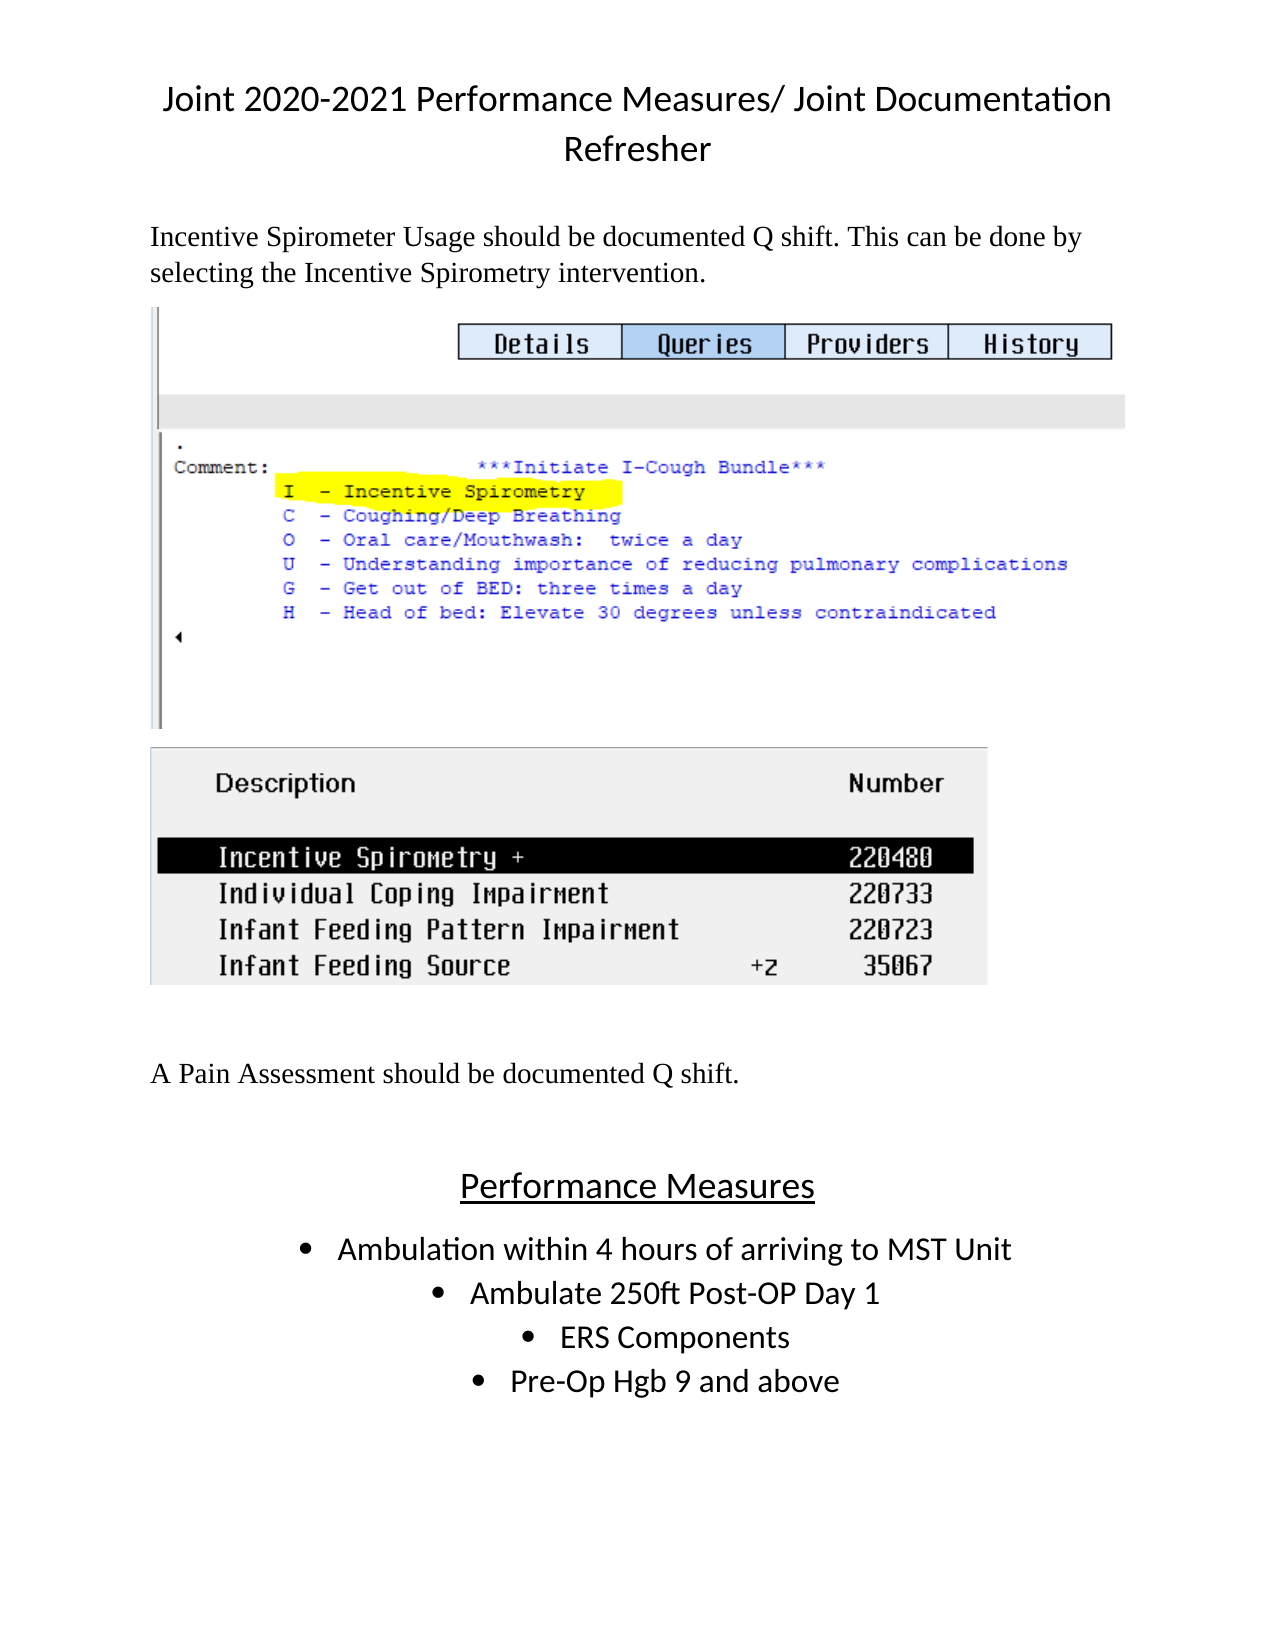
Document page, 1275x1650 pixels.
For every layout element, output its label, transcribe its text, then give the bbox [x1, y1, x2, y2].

list Pre-Op Hgb 9 and above [187, 1360, 1125, 1401]
picture [150, 747, 988, 985]
text A Pain Assessment should be documented Q shift. [150, 1057, 1125, 1090]
list Ambulate 250ft Post-OP Day 1 [187, 1272, 1125, 1313]
list Ambulation within 4 hours of arriving to MST Unit [187, 1228, 1125, 1269]
picture [150, 307, 1125, 729]
text Performance Measures [150, 1162, 1125, 1208]
list ERS Components [187, 1316, 1125, 1357]
text Incentive Spirometer Usage should be documented Q shift. This can be done by selecting the Incentive Spirometry intervention. [150, 219, 1125, 288]
